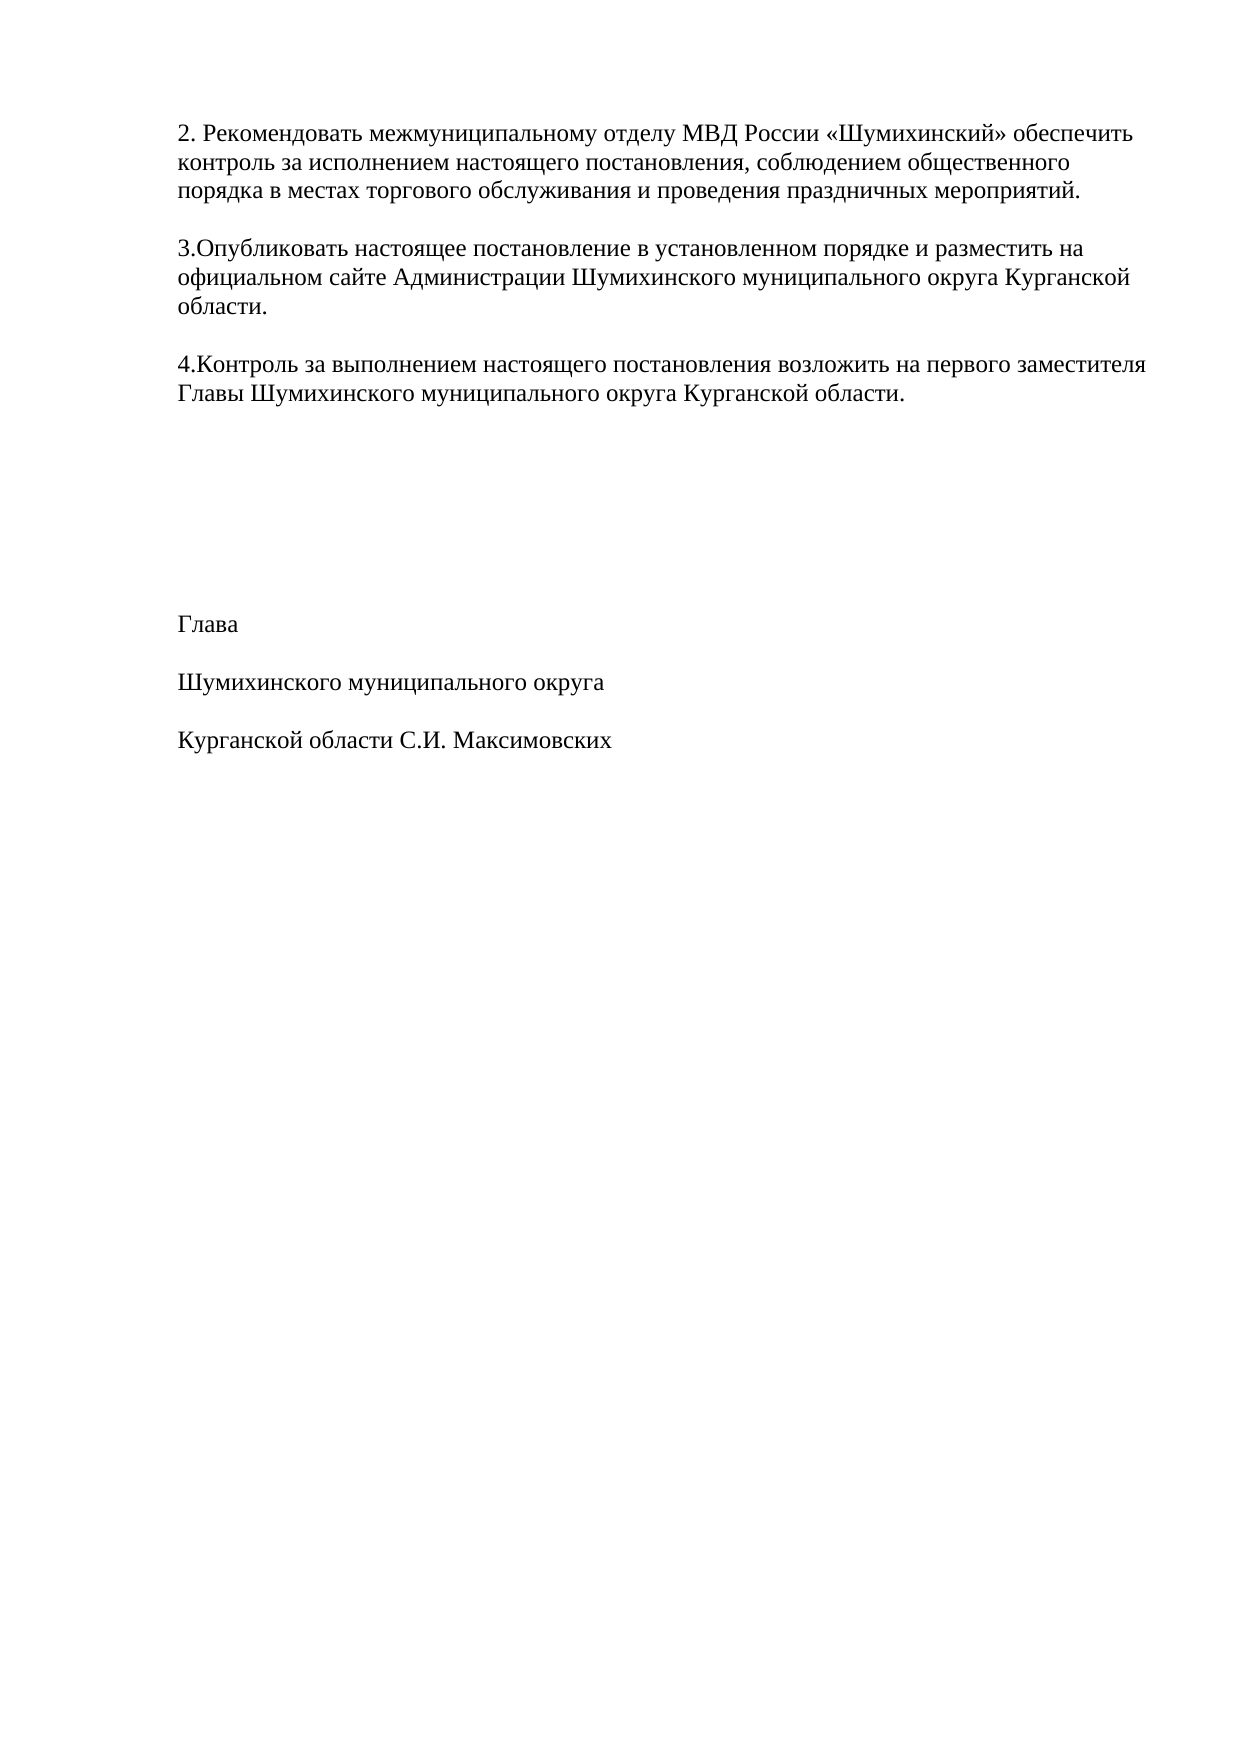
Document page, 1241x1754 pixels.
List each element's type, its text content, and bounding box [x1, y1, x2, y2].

text 2. Рекомендовать межмуниципальному отделу МВД России «Шумихинский» обеспечить контроль за исполнением настоящего постановления, соблюдением общественного порядка в местах торгового обслуживания и проведения праздничных мероприятий. [177, 118, 1152, 204]
text Шумихинского муниципального округа [177, 667, 1152, 696]
text Курганской области С.И. Максимовских [177, 725, 1152, 754]
text 4.Контроль за выполнением настоящего постановления возложить на первого заместителя Главы Шумихинского муниципального округа Курганской области. [177, 349, 1152, 406]
text 3.Опубликовать настоящее постановление в установленном порядке и разместить на официальном сайте Администрации Шумихинского муниципального округа Курганской области. [177, 233, 1152, 320]
text Глава [177, 609, 1152, 638]
